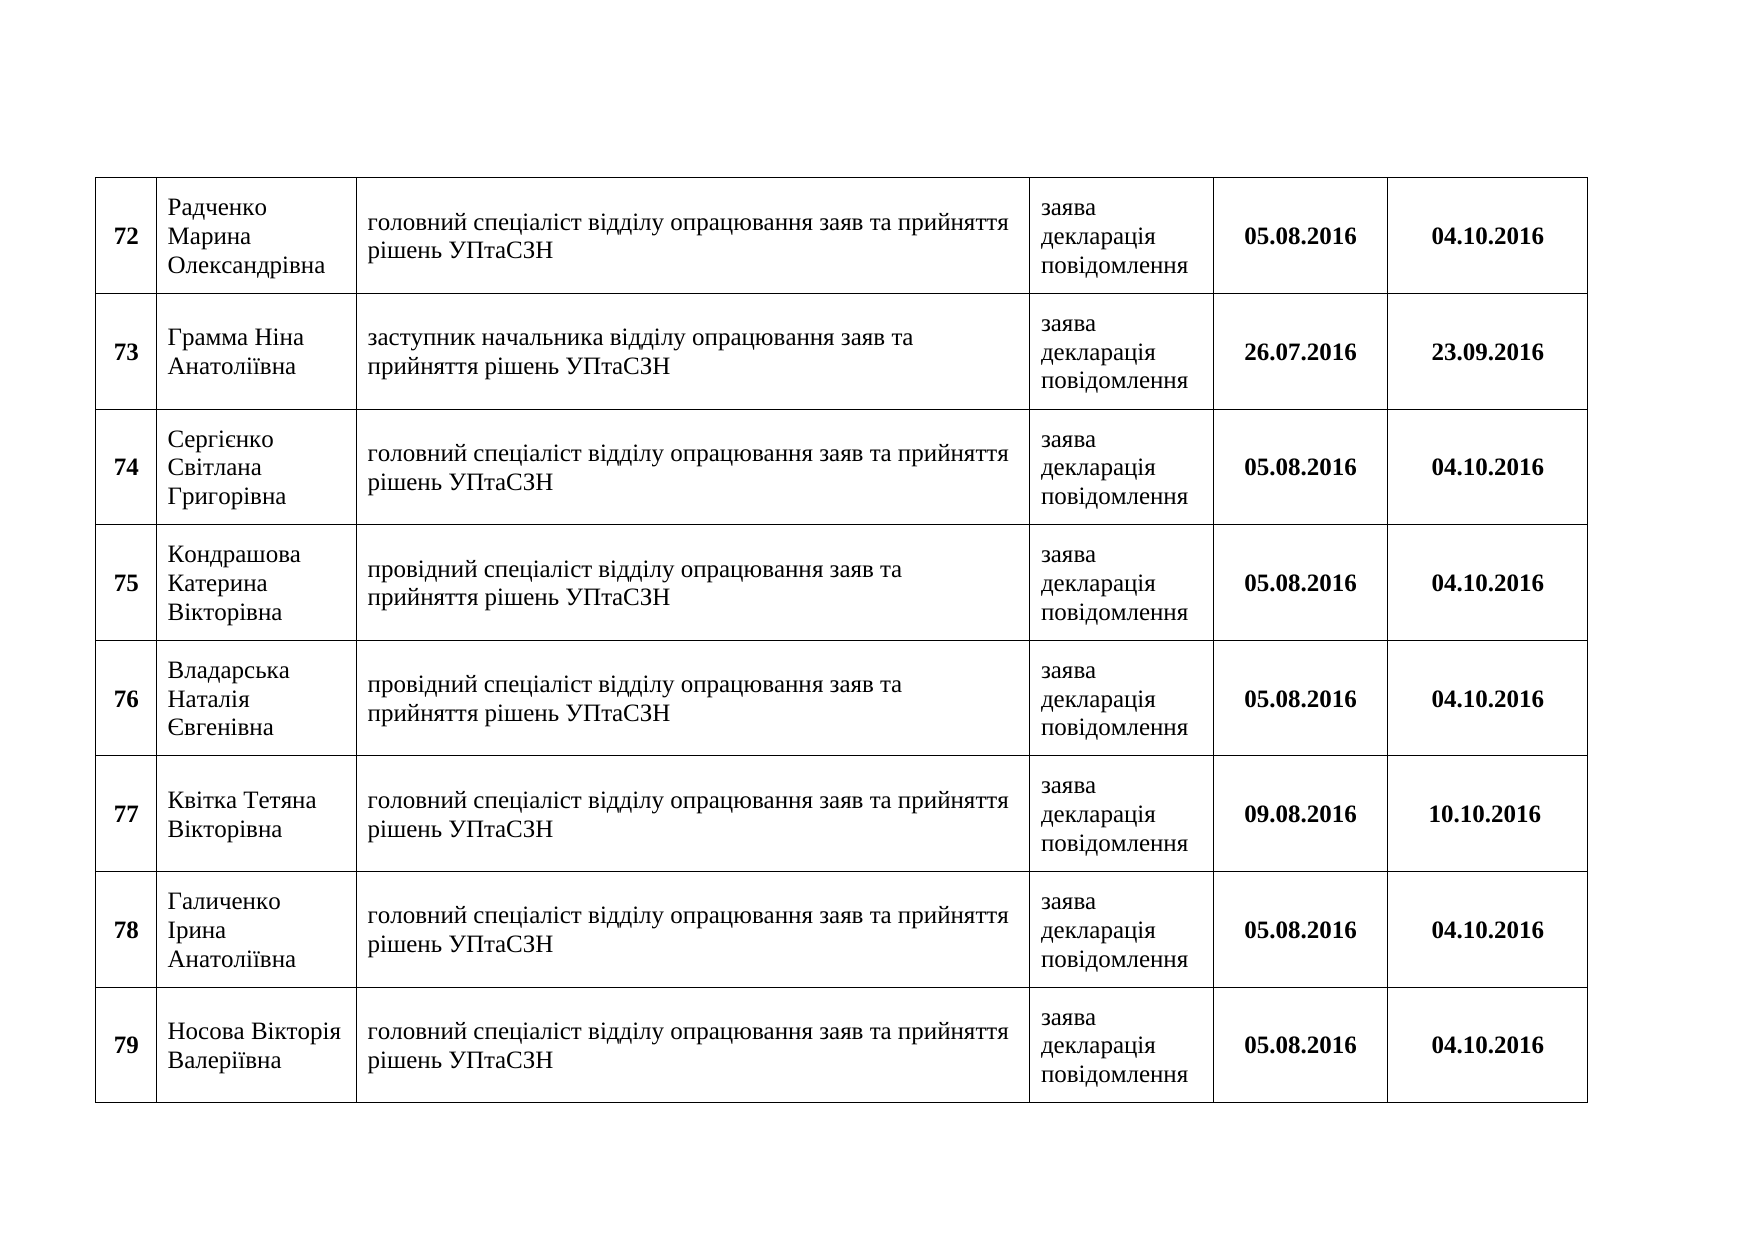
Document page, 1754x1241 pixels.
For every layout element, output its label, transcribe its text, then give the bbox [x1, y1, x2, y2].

table_cell 04.10.2016 [1388, 410, 1587, 524]
table_cell 05.08.2016 [1214, 872, 1387, 987]
table_cell заступник начальника відділу опрацювання заяв та прийняття рішень УПтаСЗН [357, 294, 1029, 408]
table_cell 04.10.2016 [1388, 525, 1587, 640]
table_cell 04.10.2016 [1388, 988, 1587, 1102]
table_cell 05.08.2016 [1214, 988, 1387, 1102]
table_cell Носова Вікторія Валеріївна [157, 988, 356, 1102]
table_cell головний спеціаліст відділу опрацювання заяв та прийняття рішень УПтаСЗН [357, 410, 1029, 524]
table_cell 75 [96, 525, 156, 640]
table_cell 05.08.2016 [1214, 178, 1387, 293]
table_cell заява декларація повідомлення [1030, 525, 1213, 640]
table_cell заява декларація повідомлення [1030, 872, 1213, 987]
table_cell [1030, 988, 1213, 1102]
table_cell 26.07.2016 [1214, 294, 1387, 408]
table_cell Кондрашова Катерина Вікторівна [157, 525, 356, 640]
table_cell 78 [96, 872, 156, 987]
table_cell 05.08.2016 [1214, 641, 1387, 755]
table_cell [1030, 178, 1213, 293]
table_cell 10.10.2016 [1388, 756, 1587, 871]
table_cell Галиченко Ірина Анатоліївна [157, 872, 356, 987]
table_cell 05.08.2016 [1214, 525, 1387, 640]
table_cell заява декларація повідомлення [1030, 756, 1213, 871]
table_cell провідний спеціаліст відділу опрацювання заяв та прийняття рішень УПтаСЗН [357, 641, 1029, 755]
table_cell 73 [96, 294, 156, 408]
table_cell заява декларація повідомлення [1030, 641, 1213, 755]
table_cell 79 [96, 988, 156, 1102]
table_cell 76 [96, 641, 156, 755]
table_cell Грамма Ніна Анатоліївна [157, 294, 356, 408]
table_cell Квітка Тетяна Вікторівна [157, 756, 356, 871]
table_cell головний спеціаліст відділу опрацювання заяв та прийняття рішень УПтаСЗН [357, 988, 1029, 1102]
table_cell головний спеціаліст відділу опрацювання заяв та прийняття рішень УПтаСЗН [357, 756, 1029, 871]
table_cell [357, 178, 1029, 293]
table_cell Сергієнко Світлана Григорівна [157, 410, 356, 524]
table_cell 04.10.2016 [1388, 641, 1587, 755]
table_cell головний спеціаліст відділу опрацювання заяв та прийняття рішень УПтаСЗН [357, 872, 1029, 987]
table_cell 09.08.2016 [1214, 756, 1387, 871]
table_cell 77 [96, 756, 156, 871]
table_cell заява декларація повідомлення [1030, 294, 1213, 408]
table_cell 23.09.2016 [1388, 294, 1587, 408]
table_cell Радченко Марина Олександрівна [157, 178, 356, 293]
table_cell 04.10.2016 [1388, 872, 1587, 987]
table_cell провідний спеціаліст відділу опрацювання заяв та прийняття рішень УПтаСЗН [357, 525, 1029, 640]
table_cell Владарська Наталія Євгенівна [157, 641, 356, 755]
table_cell 05.08.2016 [1214, 410, 1387, 524]
table_cell 74 [96, 410, 156, 524]
table_cell 04.10.2016 [1388, 178, 1587, 293]
table_cell 72 [96, 178, 156, 293]
table_cell заява декларація повідомлення [1030, 410, 1213, 524]
